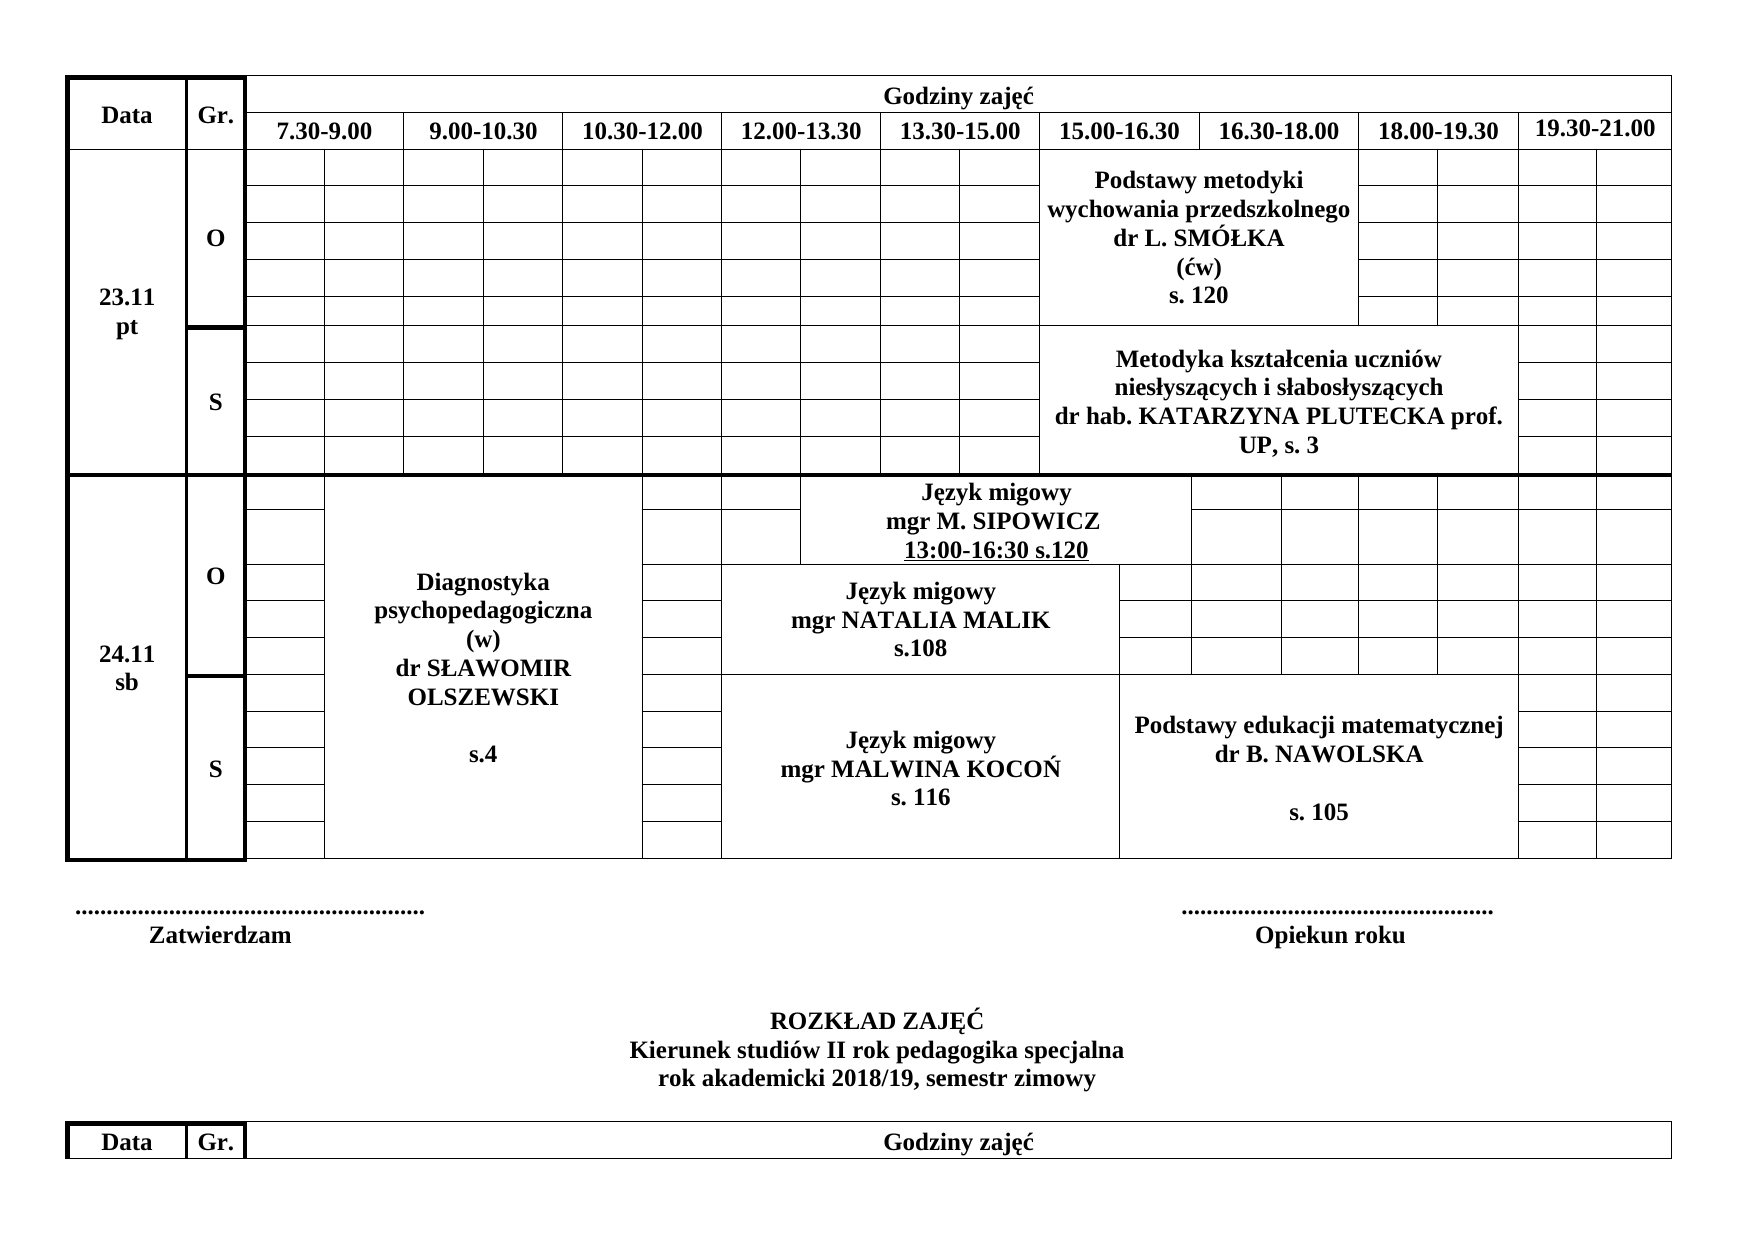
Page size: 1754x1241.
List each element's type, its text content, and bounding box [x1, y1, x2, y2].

table_cell [563, 437, 642, 472]
table_cell [881, 186, 959, 222]
table_cell [1519, 748, 1596, 784]
table_cell [1597, 223, 1671, 259]
table_cell [1438, 565, 1518, 600]
table_cell [1519, 822, 1596, 858]
table_cell [247, 400, 324, 436]
text Kierunek studiów II rok pedagogika specjalna [75, 1035, 1679, 1063]
table_cell [722, 260, 800, 296]
table_cell [484, 150, 562, 185]
table_cell [1120, 601, 1191, 637]
table_cell S [188, 678, 243, 858]
table_cell [1519, 260, 1596, 296]
table_cell [1597, 400, 1671, 436]
table_cell [1597, 297, 1671, 325]
table_cell 12.00-13.30 [722, 113, 880, 148]
table_cell [247, 326, 324, 362]
table_cell [247, 601, 324, 637]
table_cell [404, 186, 483, 222]
table_cell [960, 326, 1039, 362]
table_cell [643, 437, 721, 472]
table_cell [881, 363, 959, 399]
table_cell [325, 260, 403, 296]
table_cell [1438, 150, 1518, 185]
table_cell [563, 223, 642, 259]
table_cell 13.30-15.00 [881, 113, 1039, 148]
table_cell [325, 186, 403, 222]
table_cell [1519, 477, 1596, 509]
table_cell [325, 363, 403, 399]
table_cell [1519, 297, 1596, 325]
table_cell [722, 223, 800, 259]
table_cell [247, 363, 324, 399]
text ROZKŁAD ZAJĘĆ [75, 1006, 1679, 1035]
table_cell [1438, 260, 1518, 296]
table_cell [643, 260, 721, 296]
table_cell [643, 186, 721, 222]
table_cell [1597, 477, 1671, 509]
table_cell [1519, 712, 1596, 747]
table_cell [881, 326, 959, 362]
table_cell [643, 748, 721, 784]
table_cell [1597, 186, 1671, 222]
table_cell [1359, 477, 1437, 509]
table_header Gr. [188, 1126, 243, 1158]
table_cell [1120, 638, 1191, 674]
table_cell 10.30-12.00 [563, 113, 721, 148]
table_cell [1519, 326, 1596, 362]
table_cell [1519, 150, 1596, 185]
table_cell [1192, 638, 1281, 674]
table_cell [801, 260, 880, 296]
table_header Gr. [188, 80, 243, 148]
table_cell [404, 150, 483, 185]
table_cell 16.30-18.00 [1200, 113, 1358, 148]
table_cell [1597, 785, 1671, 821]
table_cell Język migowy mgr M. SIPOWICZ 13:00-16:30 s.120 [801, 477, 1191, 563]
table_cell [643, 712, 721, 747]
table_cell [325, 400, 403, 436]
table_cell [1519, 601, 1596, 637]
table_cell [563, 150, 642, 185]
table_cell 15.00-16.30 [1040, 113, 1199, 148]
table_cell [960, 150, 1039, 185]
table_cell [1359, 223, 1437, 259]
table_cell [1359, 638, 1437, 674]
table_cell [1597, 675, 1671, 711]
table_cell [1519, 675, 1596, 711]
table_cell [404, 400, 483, 436]
table_cell [801, 150, 880, 185]
table_cell [801, 186, 880, 222]
table_cell [1597, 363, 1671, 399]
table_cell [484, 186, 562, 222]
table_cell O [188, 477, 243, 674]
table_cell [1519, 510, 1596, 563]
table_header Data [70, 1126, 185, 1158]
table_cell Język migowy mgr NATALIA MALIK s.108 [722, 565, 1119, 674]
table_cell [801, 326, 880, 362]
table_cell [563, 400, 642, 436]
table_cell [881, 150, 959, 185]
table_cell [325, 326, 403, 362]
table_cell [1282, 477, 1358, 509]
table_cell Podstawy edukacji matematycznej dr B. NAWOLSKA s. 105 [1120, 675, 1518, 858]
table_cell [1359, 601, 1437, 637]
table_cell [563, 297, 642, 325]
table_header Godziny zajęć [247, 76, 1671, 112]
table_cell [404, 223, 483, 259]
table_cell [247, 186, 324, 222]
table_cell [247, 510, 324, 563]
table_cell [1519, 400, 1596, 436]
table_cell [722, 477, 800, 509]
table_cell [643, 675, 721, 711]
table_cell [404, 297, 483, 325]
table_cell [960, 297, 1039, 325]
table_cell [1438, 638, 1518, 674]
table_cell [643, 477, 721, 509]
table_cell [643, 601, 721, 637]
table_cell [1282, 510, 1358, 563]
table_cell 7.30-9.00 [247, 113, 403, 148]
table_cell [1519, 186, 1596, 222]
table_cell [1359, 297, 1437, 325]
table_cell [1192, 565, 1281, 600]
table_cell [1359, 186, 1437, 222]
table_cell [1519, 785, 1596, 821]
table_header Data [70, 80, 185, 148]
table_cell [1438, 186, 1518, 222]
table_cell 24.11 sb [70, 477, 185, 858]
table_cell 9.00-10.30 [404, 113, 562, 148]
table_cell [484, 400, 562, 436]
table_cell [247, 748, 324, 784]
table_cell O [188, 150, 243, 325]
table_cell [722, 510, 800, 563]
table_cell [1597, 712, 1671, 747]
table_cell [1438, 297, 1518, 325]
table_cell [881, 400, 959, 436]
table_cell [247, 785, 324, 821]
table_cell [1597, 260, 1671, 296]
table_cell [1359, 510, 1437, 563]
table_cell [1192, 477, 1281, 509]
table_cell Język migowy mgr MALWINA KOCOŃ s. 116 [722, 675, 1119, 858]
table_cell [960, 400, 1039, 436]
table_cell [643, 400, 721, 436]
table_cell [881, 260, 959, 296]
table_cell [881, 223, 959, 259]
table_cell [325, 223, 403, 259]
table_cell [722, 150, 800, 185]
table_cell [1120, 565, 1191, 600]
table_cell [881, 437, 959, 472]
table_cell [1359, 150, 1437, 185]
table_cell [1192, 601, 1281, 637]
table_cell [247, 638, 324, 674]
table_cell [1519, 437, 1596, 472]
table_cell [960, 437, 1039, 472]
table_cell [247, 712, 324, 747]
table_cell [484, 223, 562, 259]
table_cell [325, 437, 403, 472]
table_cell [247, 223, 324, 259]
table_cell [404, 260, 483, 296]
table_cell [1192, 510, 1281, 563]
table_cell [247, 150, 324, 185]
table_cell [801, 223, 880, 259]
table_cell [484, 326, 562, 362]
table_cell [1597, 437, 1671, 472]
table_cell [643, 565, 721, 600]
table_cell [484, 437, 562, 472]
table_cell [563, 326, 642, 362]
table_cell [484, 260, 562, 296]
table_header Godziny zajęć [247, 1122, 1671, 1158]
table_cell [643, 297, 721, 325]
table_cell [1597, 150, 1671, 185]
table_cell [960, 186, 1039, 222]
table_cell [563, 260, 642, 296]
table_cell Podstawy metodyki wychowania przedszkolnego dr L. SMÓŁKA (ćw) s. 120 [1040, 150, 1358, 325]
table_cell [1282, 638, 1358, 674]
table_cell [1282, 565, 1358, 600]
table_cell [960, 260, 1039, 296]
table_cell [643, 363, 721, 399]
table_cell [643, 638, 721, 674]
table_cell [1519, 363, 1596, 399]
table_cell Diagnostyka psychopedagogiczna (w) dr SŁAWOMIR OLSZEWSKI s.4 [325, 477, 642, 858]
text rok akademicki 2018/19, semestr zimowy [75, 1063, 1679, 1092]
table_cell [722, 400, 800, 436]
table_cell [247, 437, 324, 472]
table_cell [247, 675, 324, 711]
table_cell [643, 150, 721, 185]
table_cell [1597, 510, 1671, 563]
table_cell [247, 822, 324, 858]
table_cell [643, 785, 721, 821]
table_cell [1597, 326, 1671, 362]
table_cell [722, 437, 800, 472]
table_cell [881, 297, 959, 325]
table_cell [1597, 565, 1671, 600]
table_cell [1438, 601, 1518, 637]
table_cell [1597, 638, 1671, 674]
table_cell S [188, 330, 243, 472]
table_cell [484, 297, 562, 325]
table_cell Metodyka kształcenia uczniów niesłyszących i słabosłyszących dr hab. KATARZYNA PLUTECKA prof. UP, s. 3 [1040, 326, 1518, 472]
table_cell [247, 477, 324, 509]
table_cell [404, 363, 483, 399]
table_cell [801, 363, 880, 399]
table_cell [247, 260, 324, 296]
table_cell [247, 565, 324, 600]
table_cell [404, 437, 483, 472]
table_cell [643, 223, 721, 259]
table_cell [643, 822, 721, 858]
text ........................................................ .................................................. [75, 891, 1679, 920]
table_cell [643, 510, 721, 563]
table_cell 19.30-21.00 [1519, 113, 1671, 148]
table_cell [801, 400, 880, 436]
table_cell [722, 326, 800, 362]
table_cell [404, 326, 483, 362]
text Zatwierdzam Opiekun roku [75, 920, 1679, 948]
table_cell [1438, 477, 1518, 509]
table_cell [1519, 638, 1596, 674]
table_cell [563, 363, 642, 399]
table_cell [643, 326, 721, 362]
table_cell [722, 186, 800, 222]
table_cell [1438, 223, 1518, 259]
table_cell 23.11 pt [70, 150, 185, 472]
table_cell [1519, 223, 1596, 259]
table_cell [563, 186, 642, 222]
table_cell [484, 363, 562, 399]
table_cell [1438, 510, 1518, 563]
table_cell [1359, 260, 1437, 296]
table_cell [1519, 565, 1596, 600]
table_cell [801, 437, 880, 472]
table_cell [247, 297, 324, 325]
table_cell [960, 363, 1039, 399]
table_cell [1597, 822, 1671, 858]
table_cell [722, 363, 800, 399]
table_cell [1359, 565, 1437, 600]
table_cell [801, 297, 880, 325]
table_cell [722, 297, 800, 325]
table_cell 18.00-19.30 [1359, 113, 1518, 148]
table_cell [1597, 601, 1671, 637]
table_cell [1597, 748, 1671, 784]
table_cell [325, 150, 403, 185]
table_cell [325, 297, 403, 325]
table_cell [1282, 601, 1358, 637]
table_cell [960, 223, 1039, 259]
